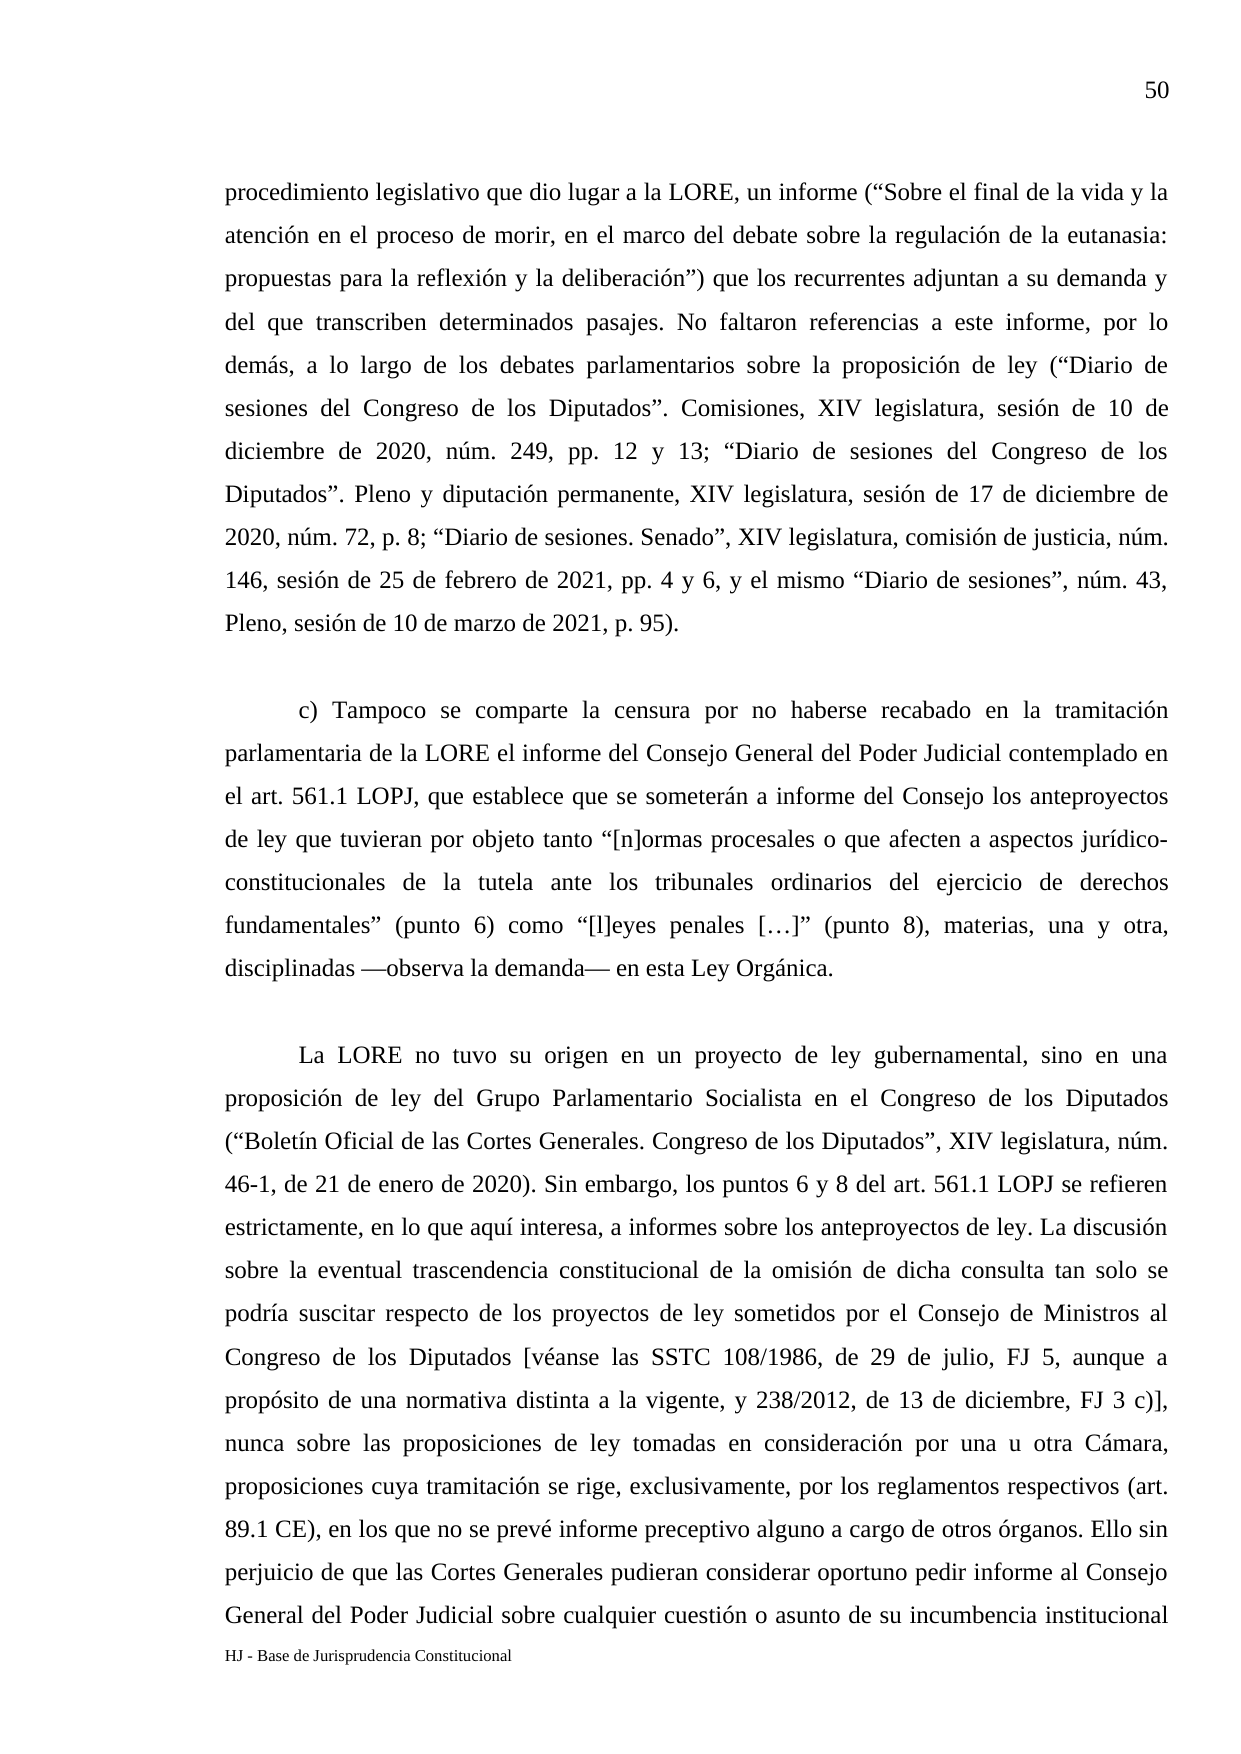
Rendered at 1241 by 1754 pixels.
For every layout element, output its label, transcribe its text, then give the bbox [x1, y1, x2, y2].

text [224, 177, 1169, 637]
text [224, 1040, 1169, 1629]
text c) Tampoco se comparte la censura por no haberse recabado en la tramitación parlamentaria de la LORE el informe del Consejo General del Poder Judicial contemplado en el art. 561.1 LOPJ, que establece que se someterán a informe del Consejo los anteproyectos de ley que tuvieran por objeto tanto “[n]ormas procesales o que afecten a aspectos jurídico-constitucionales de la tutela ante los tribunales ordinarios del ejercicio de derechos fundamentales” (punto 6) como “[l]eyes penales […]” (punto 8), materias, una y otra, disciplinadas —observa la demanda— en esta Ley Orgánica. [224, 695, 1169, 982]
